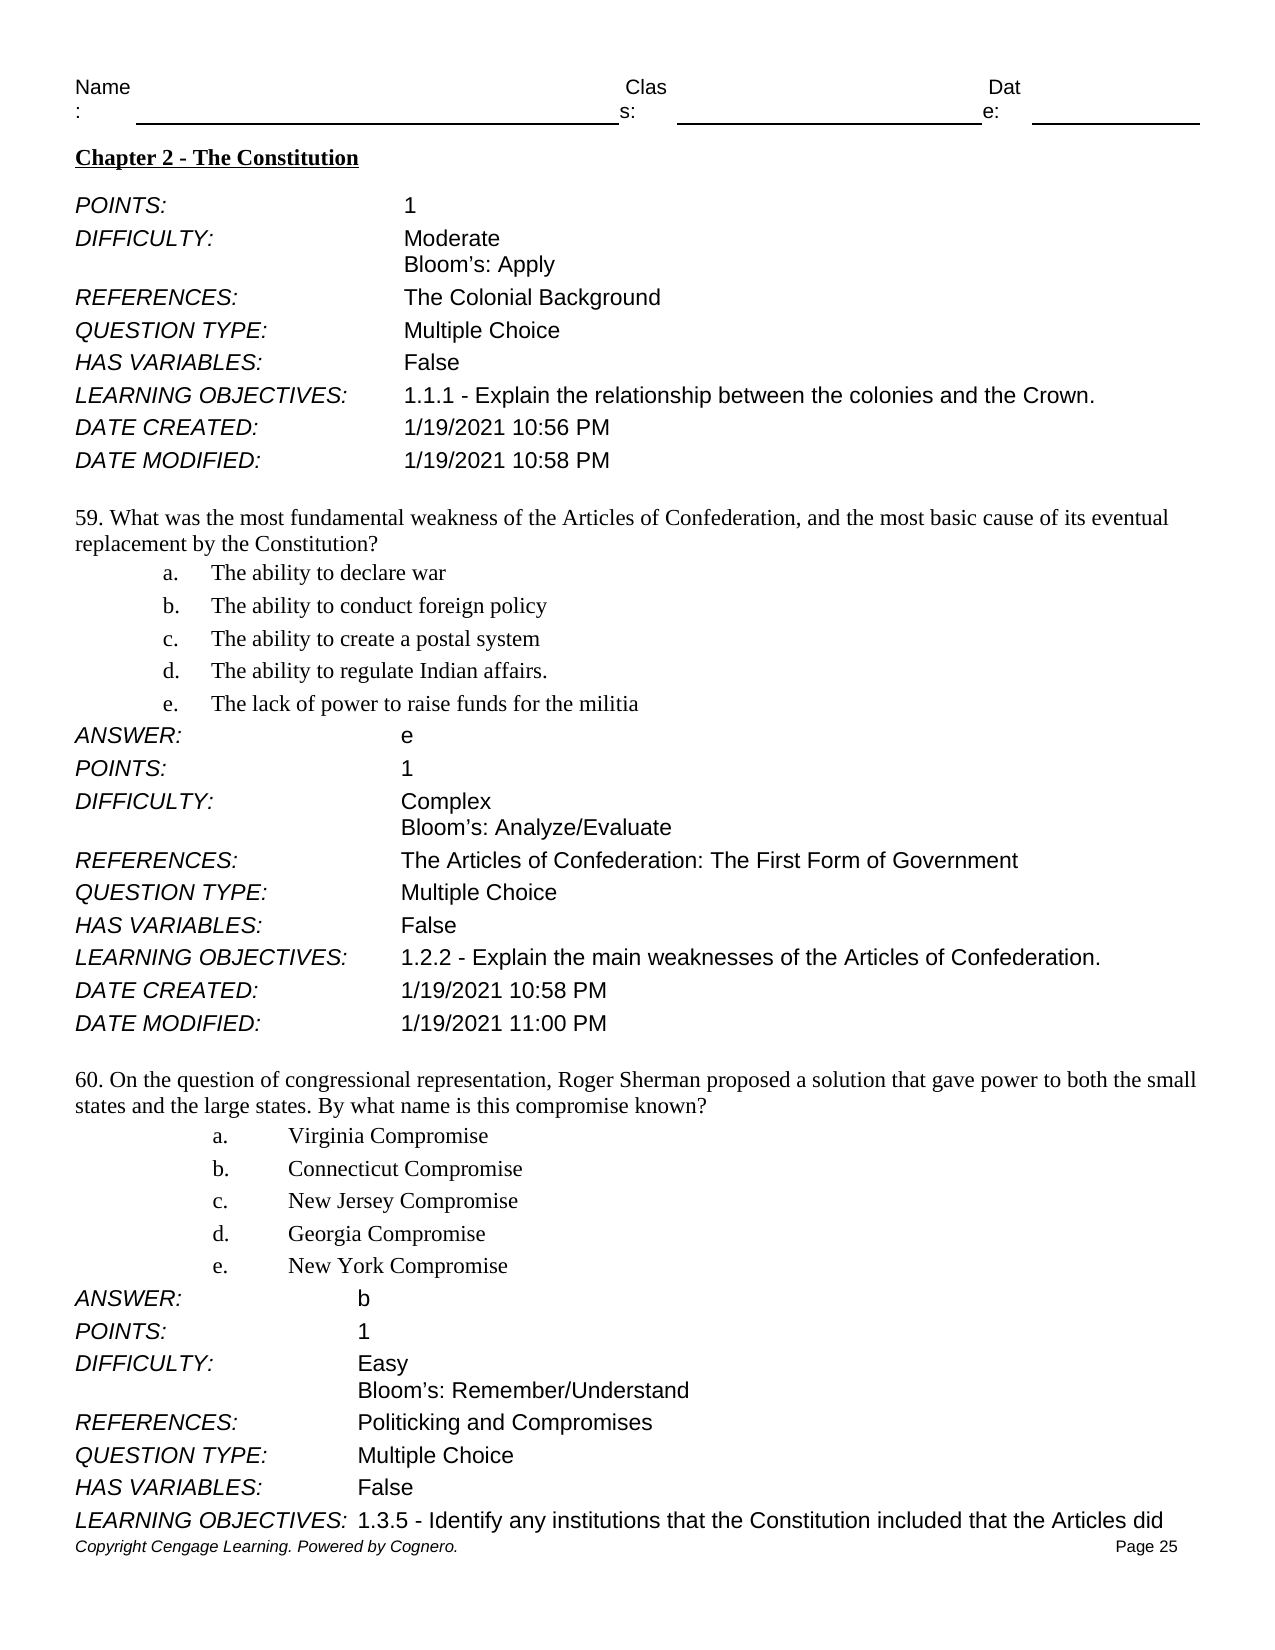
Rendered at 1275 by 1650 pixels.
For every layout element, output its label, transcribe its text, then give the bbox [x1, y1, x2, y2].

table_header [75, 1066, 1200, 1536]
table_header 59. What was the most fundamental weakness of the Articles of Confederation, and the most basic cause of its eventual replacement by the Constitution? [75, 504, 1200, 1039]
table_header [75, 189, 1200, 477]
